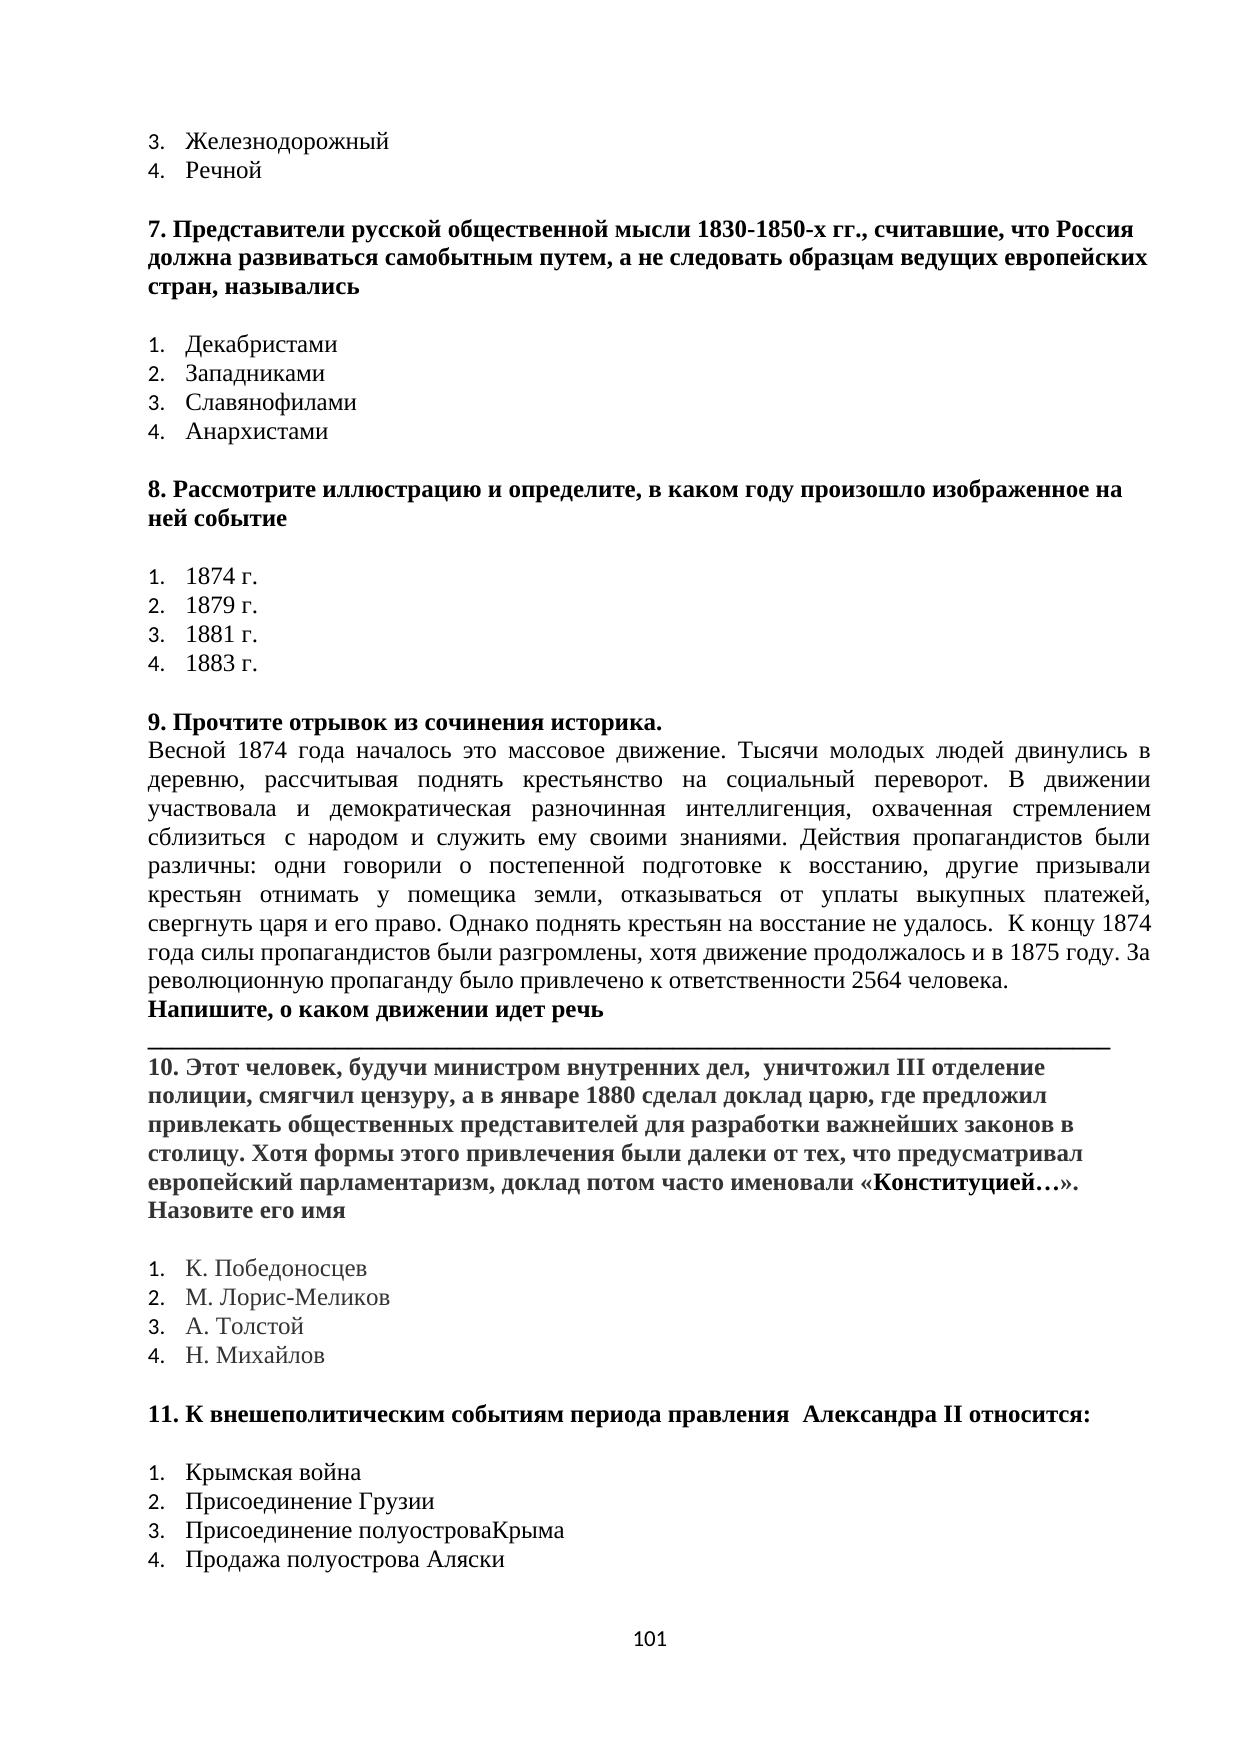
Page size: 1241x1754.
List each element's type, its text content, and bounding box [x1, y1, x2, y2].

text Напишите, о каком движении идет речь [148, 994, 1152, 1023]
list Присоединение полуостроваКрыма [148, 1515, 1152, 1544]
list Продажа полуострова Аляски [148, 1544, 1152, 1573]
list 1874 г. [148, 561, 1152, 590]
list Славянофилами [148, 387, 1152, 416]
list К. Победоносцев [148, 1253, 1152, 1282]
list Западниками [148, 358, 1152, 387]
text _____________________________________________________________________________ [148, 1023, 1152, 1052]
list Речной [148, 156, 1152, 184]
list Присоединение Грузии [148, 1486, 1152, 1515]
list 1881 г. [148, 619, 1152, 648]
text Весной 1874 года началось это массовое движение. Тысячи молодых людей двинулись в деревню, рассчитывая поднять крестьянство на социальный переворот. В движении участвовала и демократическая разночинная интеллигенция, охваченная стремлением сблизиться с народом и служить ему своими знаниями. Действия пропагандистов были различны: одни говорили о постепенной подготовке к восстанию, другие призывали крестьян отнимать у помещика земли, отказываться от уплаты выкупных платежей, свергнуть царя и его право. Однако поднять крестьян на восстание не удалось. К концу 1874 года силы пропагандистов были разгромлены, хотя движение продолжалось и в 1875 году. За революционную пропаганду было привлечено к ответственности 2564 человека. [148, 735, 1152, 994]
text 8. Рассмотрите иллюстрацию и определите, в каком году произошло изображенное на ней событие [148, 474, 1152, 532]
text 11. К внешеполитическим событиям периода правления Александра II относится: [148, 1399, 1152, 1427]
list 1879 г. [148, 590, 1152, 619]
list Анархистами [148, 416, 1152, 445]
text 10. Этот человек, будучи министром внутренних дел, уничтожил III отделение полиции, смягчил цензуру, а в январе 1880 сделал доклад царю, где предложил привлекать общественных представителей для разработки важнейших законов в столицу. Хотя формы этого привлечения были далеки от тех, что предусматривал европейский парламентаризм, доклад потом часто именовали «Конституцией…». Назовите его имя [148, 1052, 1152, 1224]
list Железнодорожный [148, 126, 1152, 156]
text 7. Представители русской общественной мысли 1830-1850-х гг., считавшие, что Россия должна развиваться самобытным путем, а не следовать образцам ведущих европейских стран, назывались [148, 214, 1152, 300]
text 9. Прочтите отрывок из сочинения историка. [148, 707, 1152, 735]
list 1883 г. [148, 648, 1152, 677]
list А. Толстой [148, 1311, 1152, 1341]
list Декабристами [148, 329, 1152, 358]
list М. Лорис-Меликов [148, 1282, 1152, 1311]
list Н. Михайлов [148, 1341, 1152, 1369]
list Крымская война [148, 1457, 1152, 1486]
